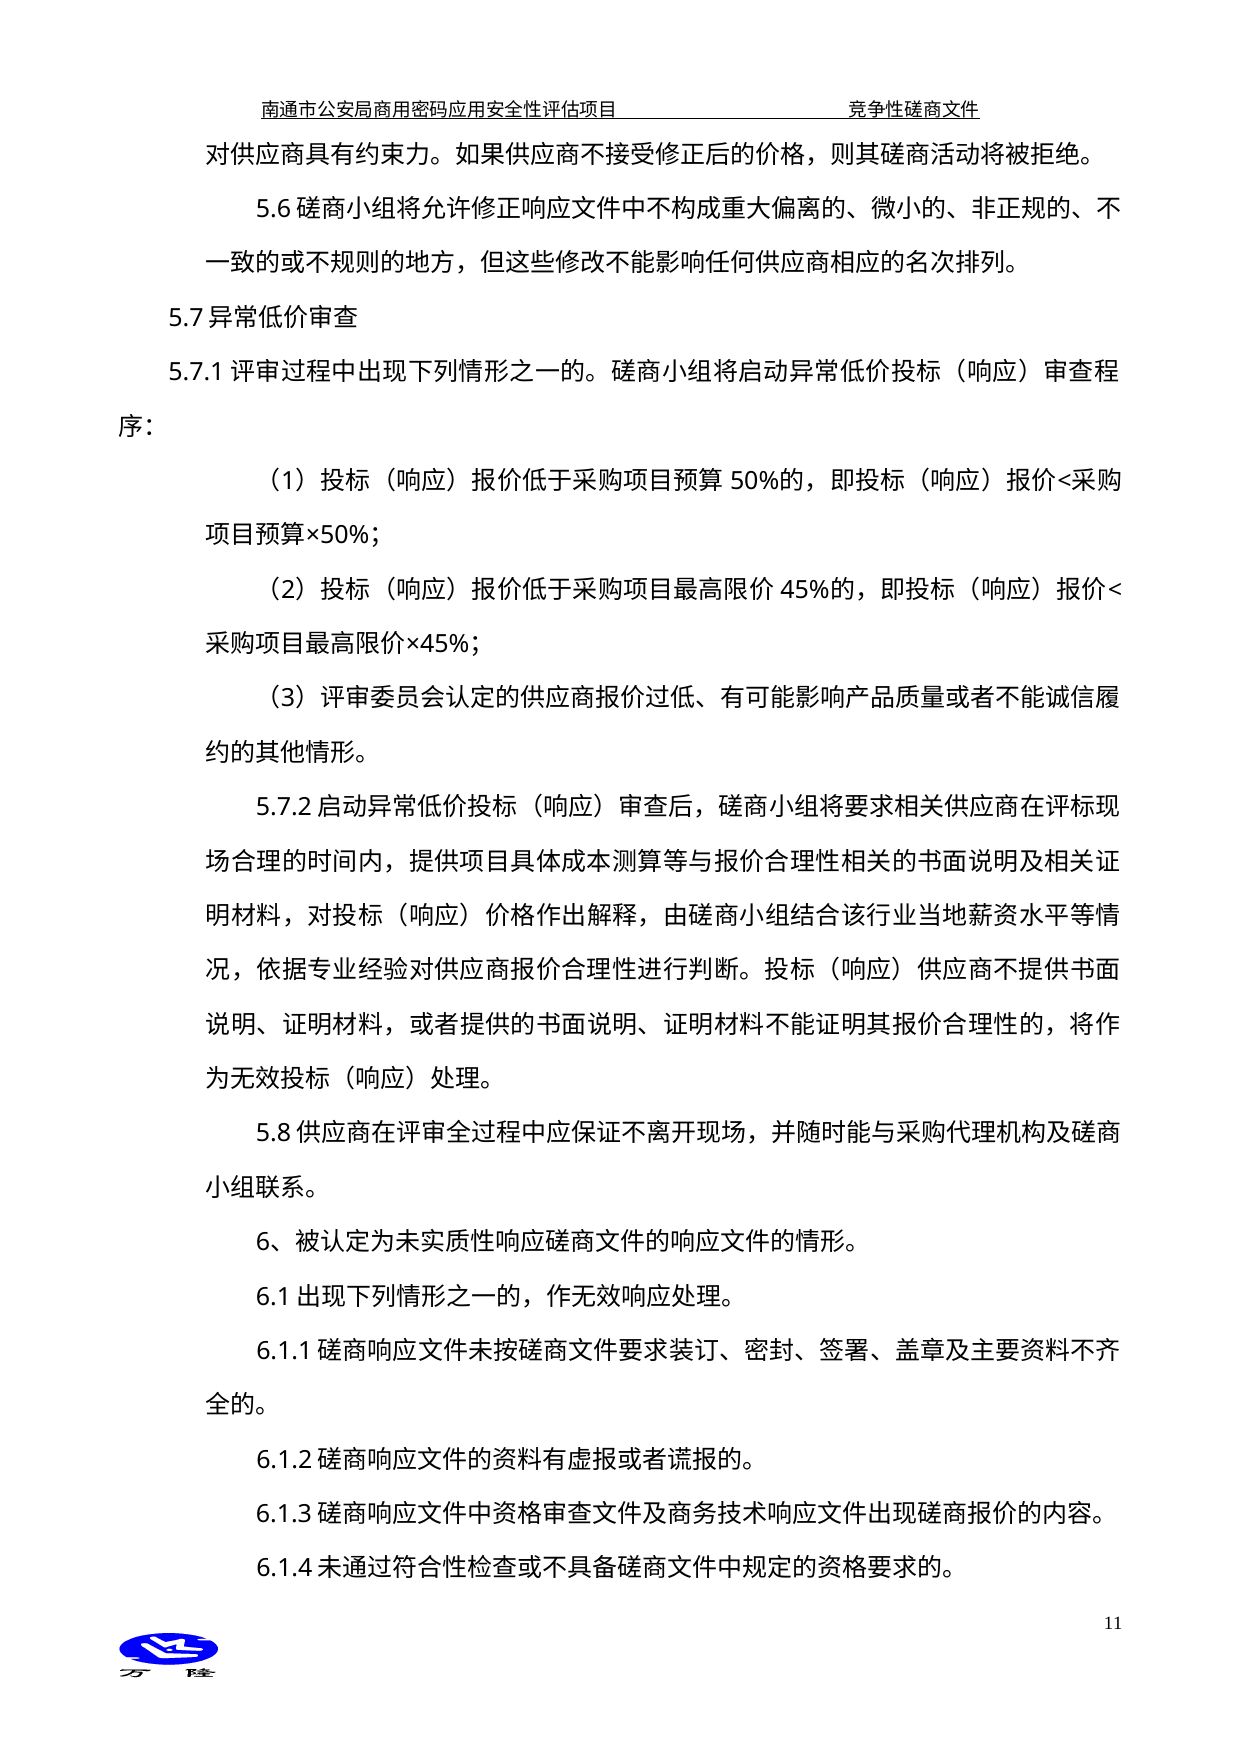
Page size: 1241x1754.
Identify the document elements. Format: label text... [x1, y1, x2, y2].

text 5.6磋商小组将允许修正响应文件中不构成重大偏离的、微小的、非正规的、不一致的或不规则的地方，但这些修改不能影响任何供应商相应的名次排列。 [206, 188, 1122, 279]
list 5.7.1评审过程中出现下列情形之一的。磋商小组将启动异常低价投标（响应）审查程序： [118, 352, 1122, 442]
text （2）投标（响应）报价低于采购项目最高限价45%的，即投标（响应）报价<采购项目最高限价×45%； [206, 569, 1122, 660]
picture [118, 1633, 220, 1678]
text （1）投标（响应）报价低于采购项目预算50%的，即投标（响应）报价<采购项目预算×50%； [206, 460, 1122, 551]
text 6.1.3磋商响应文件中资格审查文件及商务技术响应文件出现磋商报价的内容。 [206, 1493, 1122, 1530]
text 5.7.2启动异常低价投标（响应）审查后，磋商小组将要求相关供应商在评标现场合理的时间内，提供项目具体成本测算等与报价合理性相关的书面说明及相关证明材料，对投标（响应）价格作出解释，由磋商小组结合该行业当地薪资水平等情况，依据专业经验对供应商报价合理性进行判断。投标（响应）供应商不提供书面说明、证明材料，或者提供的书面说明、证明材料不能证明其报价合理性的，将作为无效投标（响应）处理。 [206, 787, 1122, 1095]
text 6.1出现下列情形之一的，作无效响应处理。 [206, 1276, 1122, 1312]
text 6、被认定为未实质性响应磋商文件的响应文件的情形。 [206, 1222, 1122, 1258]
text 6.1.1磋商响应文件未按磋商文件要求装订、密封、签署、盖章及主要资料不齐全的。 [206, 1330, 1122, 1421]
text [206, 134, 1122, 170]
text 6.1.4未通过符合性检查或不具备磋商文件中规定的资格要求的。 [206, 1548, 1122, 1584]
text 5.8供应商在评审全过程中应保证不离开现场，并随时能与采购代理机构及磋商小组联系。 [206, 1113, 1122, 1203]
text 6.1.2磋商响应文件的资料有虚报或者谎报的。 [206, 1439, 1122, 1475]
list 5.7异常低价审查 [118, 297, 1122, 333]
text （3）评审委员会认定的供应商报价过低、有可能影响产品质量或者不能诚信履约的其他情形。 [206, 678, 1122, 768]
